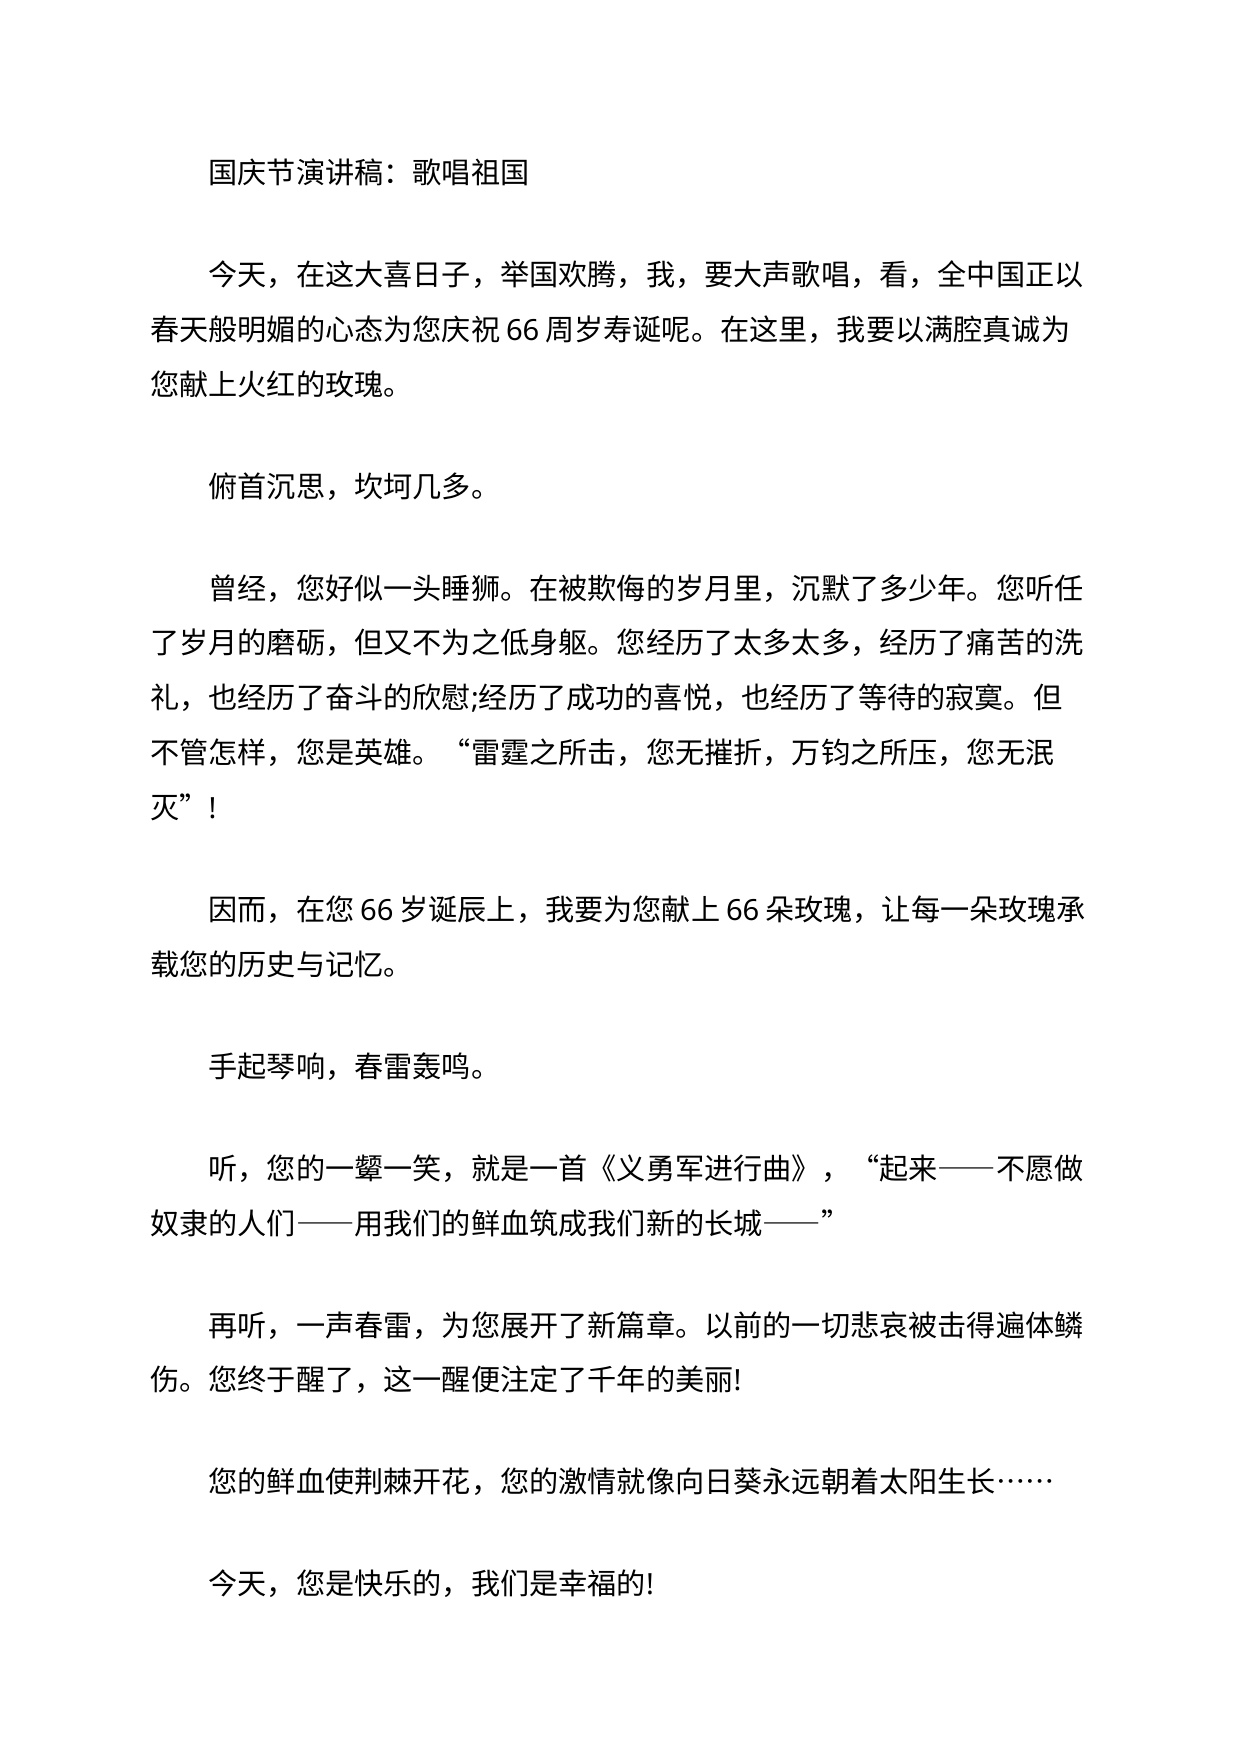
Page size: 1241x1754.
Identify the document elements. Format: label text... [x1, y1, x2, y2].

text 曾经，您好似一头睡狮。在被欺侮的岁月里，沉默了多少年。您听任了岁月的磨砺，但又不为之低身躯。您经历了太多太多，经历了痛苦的洗礼，也经历了奋斗的欣慰;经历了成功的喜悦，也经历了等待的寂寞。但不管怎样，您是英雄。“雷霆之所击，您无摧折，万钧之所压，您无泯灭”! [150, 565, 1090, 827]
text 国庆节演讲稿：歌唱祖国 [150, 150, 1090, 192]
text 今天，您是快乐的，我们是幸福的! [150, 1561, 1090, 1603]
text 因而，在您66岁诞辰上，我要为您献上66朵玫瑰，让每一朵玫瑰承载您的历史与记忆。 [150, 887, 1090, 984]
text 您的鲜血使荆棘开花，您的激情就像向日葵永远朝着太阳生长…… [150, 1459, 1090, 1501]
text 手起琴响，春雷轰鸣。 [150, 1044, 1090, 1086]
text 今天，在这大喜日子，举国欢腾，我，要大声歌唱，看，全中国正以春天般明媚的心态为您庆祝66周岁寿诞呢。在这里，我要以满腔真诚为您献上火红的玫瑰。 [150, 252, 1090, 404]
text 听，您的一颦一笑，就是一首《义勇军进行曲》，“起来——不愿做奴隶的人们——用我们的鲜血筑成我们新的长城——” [150, 1145, 1090, 1243]
text 再听，一声春雷，为您展开了新篇章。以前的一切悲哀被击得遍体鳞伤。您终于醒了，这一醒便注定了千年的美丽! [150, 1302, 1090, 1399]
text 俯首沉思，坎坷几多。 [150, 463, 1090, 506]
